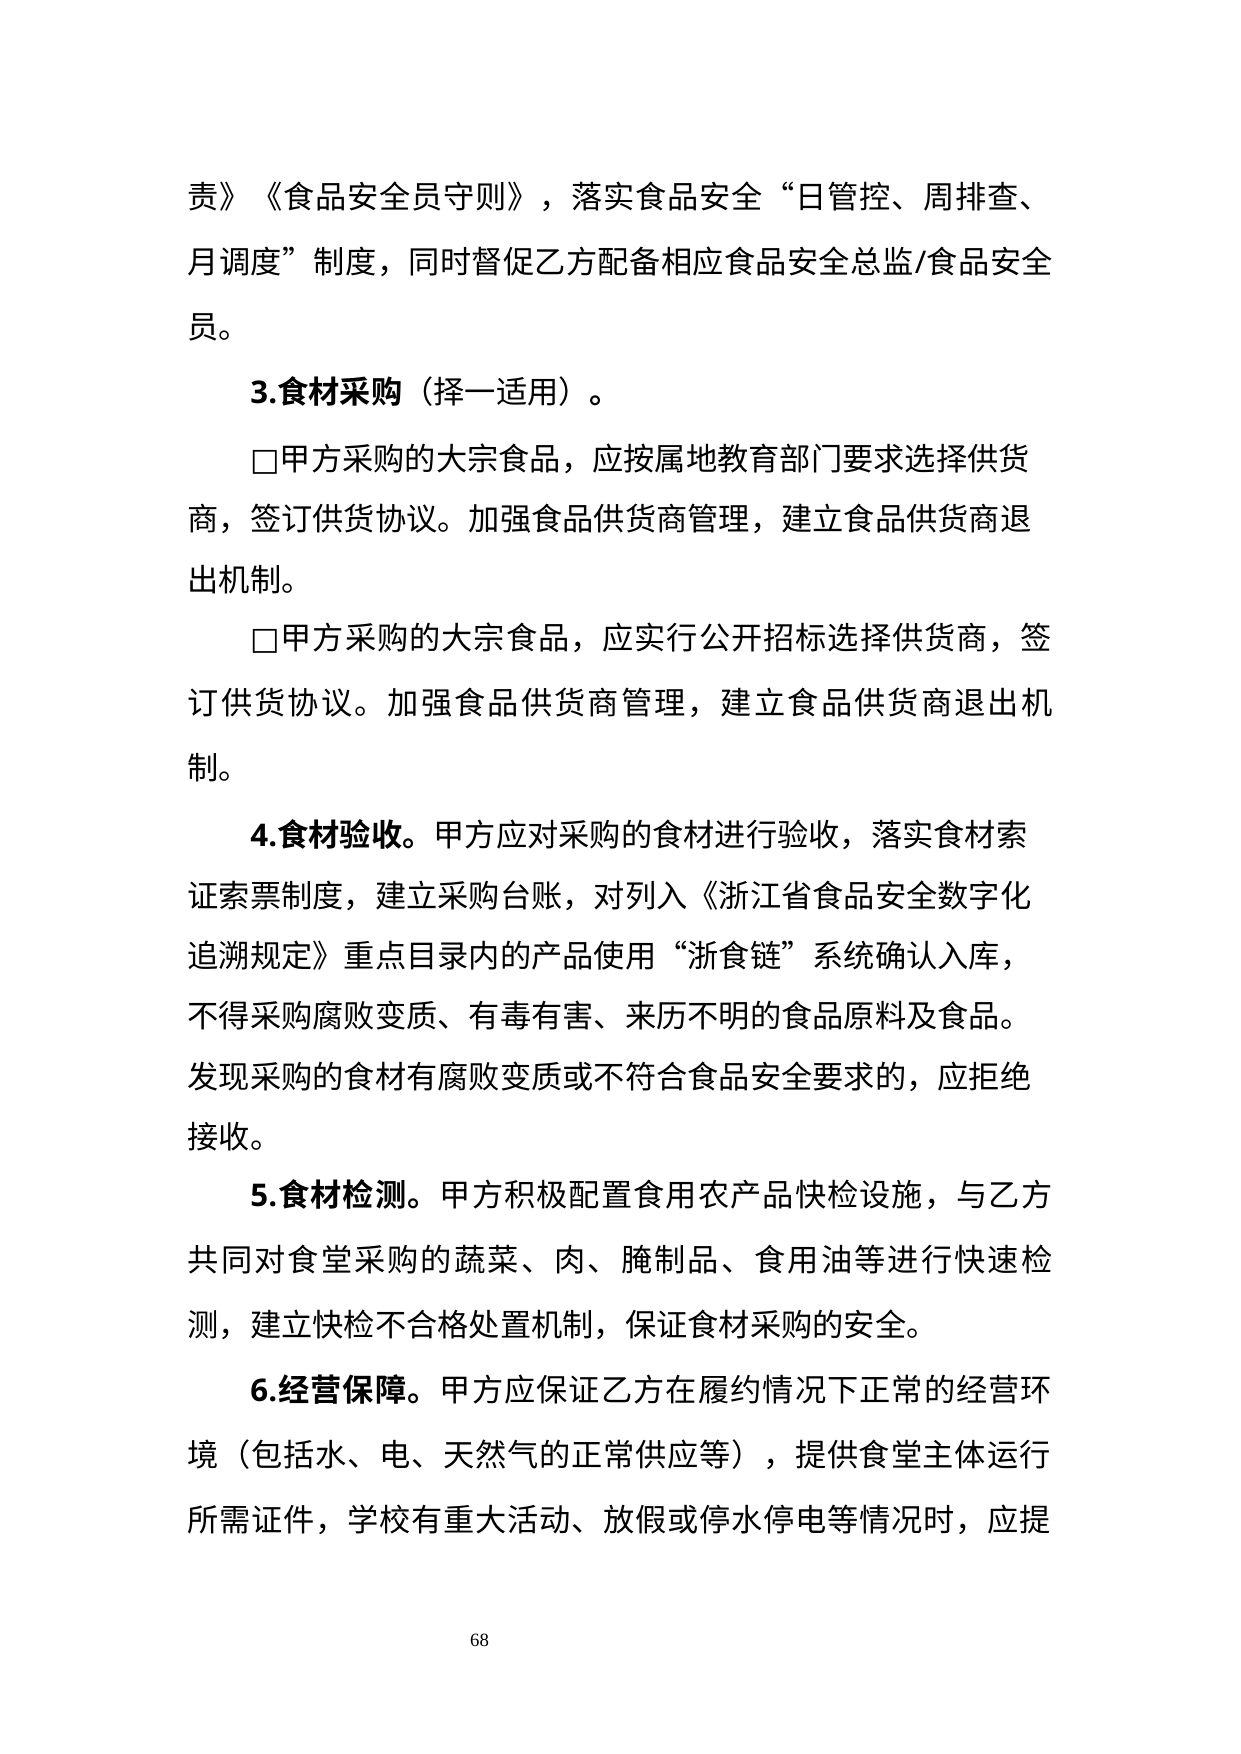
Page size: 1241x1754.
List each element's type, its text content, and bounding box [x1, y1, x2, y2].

text □甲方采购的大宗食品，应按属地教育部门要求选择供货商，签订供货协议。加强食品供货商管理，建立食品供货商退出机制。 [187, 422, 1053, 603]
text 3.食材采购（择一适用）。 [187, 357, 1053, 422]
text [187, 162, 1053, 357]
text □甲方采购的大宗食品，应实行公开招标选择供货商，签订供货协议。加强食品供货商管理，建立食品供货商退出机制。 [187, 603, 1053, 798]
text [187, 1356, 1053, 1551]
text 4.食材验收。甲方应对采购的食材进行验收，落实食材索证索票制度，建立采购台账，对列入《浙江省食品安全数字化追溯规定》重点目录内的产品使用“浙食链”系统确认入库，不得采购腐败变质、有毒有害、来历不明的食品原料及食品。发现采购的食材有腐败变质或不符合食品安全要求的，应拒绝接收。 [187, 798, 1053, 1161]
text 5.食材检测。甲方积极配置食用农产品快检设施，与乙方共同对食堂采购的蔬菜、肉、腌制品、食用油等进行快速检测，建立快检不合格处置机制，保证食材采购的安全。 [187, 1161, 1053, 1356]
